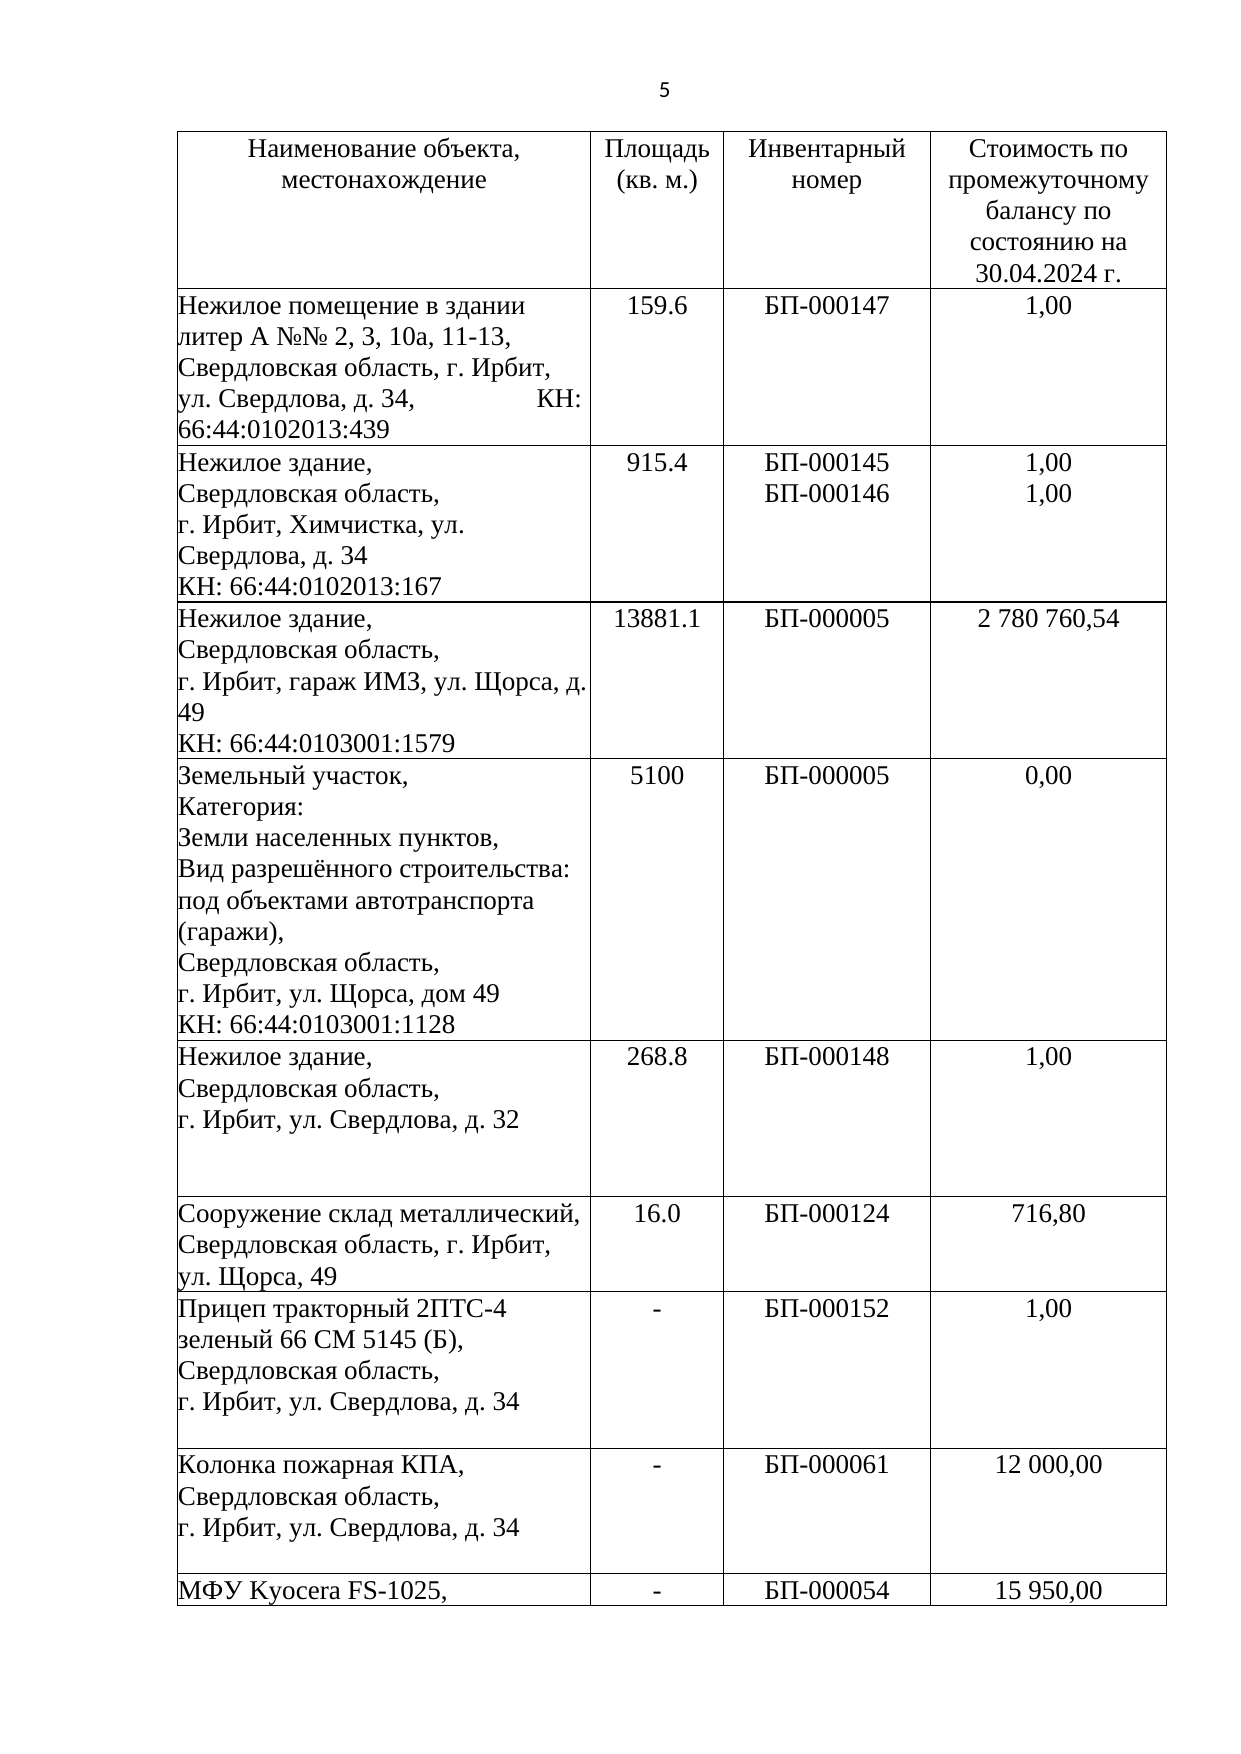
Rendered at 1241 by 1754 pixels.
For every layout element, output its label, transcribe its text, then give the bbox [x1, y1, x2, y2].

table_cell 15 950,00 [931, 1574, 1166, 1605]
table_cell 12 000,00 [931, 1449, 1166, 1573]
table_cell 1,00 [931, 289, 1166, 444]
table_cell Земельный участок, Категория: Земли населенных пунктов, Вид разрешённого строительства: под объектами автотранспорта (гаражи), Свердловская область, г. Ирбит, ул. Щорса, дом 49 КН: 66:44:0103001:1128 [178, 759, 590, 1039]
table_cell 915.4 [591, 446, 723, 601]
table_cell 13881.1 [591, 603, 723, 758]
table_cell БП-000005 [724, 603, 930, 758]
table_cell 1,00 [931, 1292, 1166, 1447]
table_cell БП-000148 [724, 1041, 930, 1196]
table_cell БП-000145 БП-000146 [724, 446, 930, 601]
table_cell Прицеп тракторный 2ПТС-4 зеленый 66 СМ 5145 (Б), Свердловская область, г. Ирбит, ул. Свердлова, д. 34 [178, 1292, 590, 1447]
table_cell БП-000152 [724, 1292, 930, 1447]
table_cell 716,80 [931, 1197, 1166, 1291]
table_cell 1,00 1,00 [931, 446, 1166, 601]
table_cell Нежилое здание, Свердловская область, г. Ирбит, гараж ИМЗ, ул. Щорса, д. 49 КН: 66:44:0103001:1579 [178, 603, 590, 758]
table_cell БП-000147 [724, 289, 930, 444]
table_header Стоимость по промежуточному балансу по состоянию на 30.04.2024 г. [931, 132, 1166, 288]
table_cell БП-000124 [724, 1197, 930, 1291]
table_cell Сооружение склад металлический, Свердловская область, г. Ирбит, ул. Щорса, 49 [178, 1197, 590, 1291]
table_cell - [591, 1292, 723, 1447]
table_cell 2 780 760,54 [931, 603, 1166, 758]
table_cell 1,00 [931, 1041, 1166, 1196]
table_header Наименование объекта, местонахождение [178, 132, 590, 288]
table_cell - [591, 1574, 723, 1605]
table_cell 5100 [591, 759, 723, 1039]
table_cell БП-000054 [724, 1574, 930, 1605]
table_cell Нежилое здание, Свердловская область, г. Ирбит, ул. Свердлова, д. 32 [178, 1041, 590, 1196]
table_cell Колонка пожарная КПА, Свердловская область, г. Ирбит, ул. Свердлова, д. 34 [178, 1449, 590, 1573]
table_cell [178, 1574, 590, 1605]
table_header Площадь (кв. м.) [591, 132, 723, 288]
table_cell 268.8 [591, 1041, 723, 1196]
table_cell Нежилое помещение в здании литер А №№ 2, 3, 10а, 11-13, Свердловская область, г. Ирбит, ул. Свердлова, д. 34, КН: 66:44:0102013:439 [178, 289, 590, 444]
table_cell 159.6 [591, 289, 723, 444]
table_cell 0,00 [931, 759, 1166, 1039]
table_cell 16.0 [591, 1197, 723, 1291]
table_cell Нежилое здание, Свердловская область, г. Ирбит, Химчистка, ул. Свердлова, д. 34 КН: 66:44:0102013:167 [178, 446, 590, 601]
table_header Инвентарный номер [724, 132, 930, 288]
table_cell БП-000005 [724, 759, 930, 1039]
table_cell БП-000061 [724, 1449, 930, 1573]
table_cell - [591, 1449, 723, 1573]
